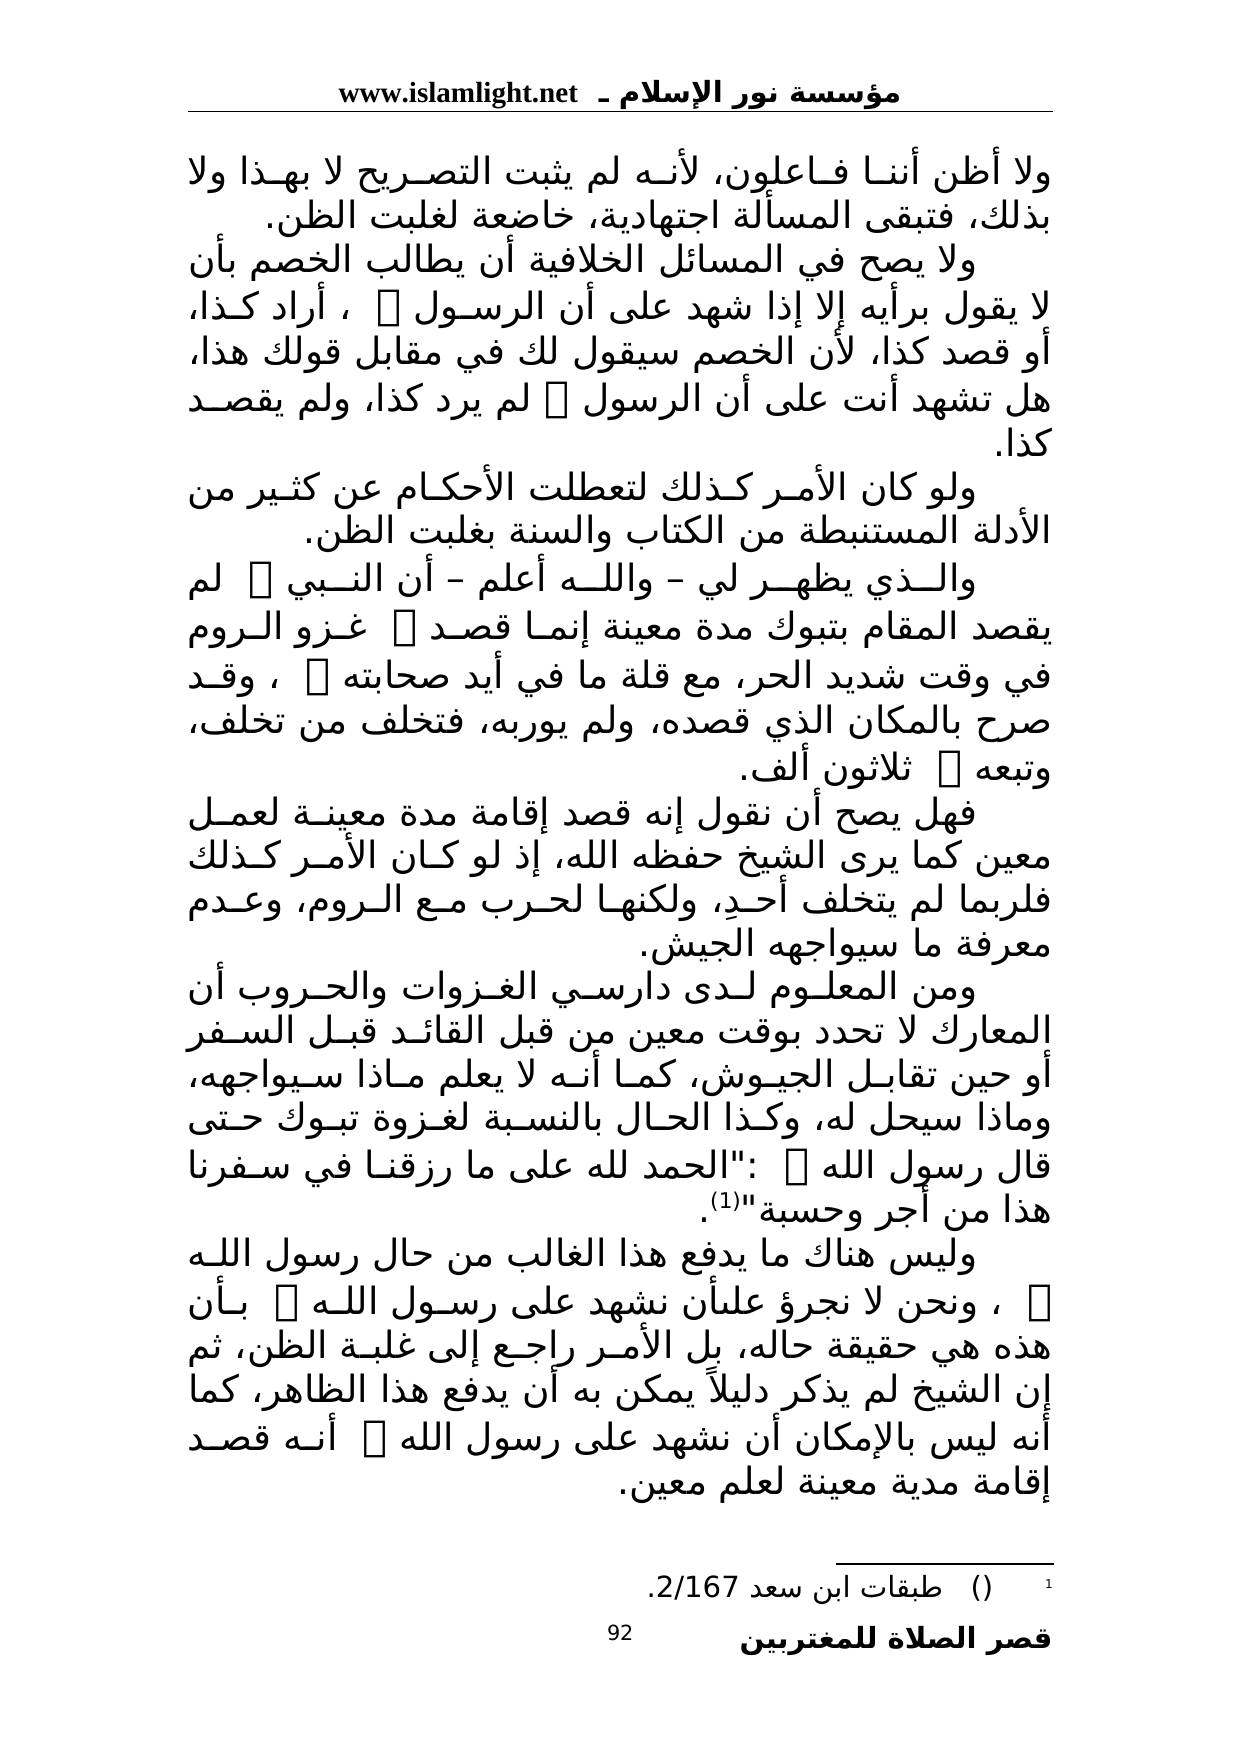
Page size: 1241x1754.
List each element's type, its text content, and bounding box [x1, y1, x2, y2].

text ومن المعلوم لدى دارسي الغزوات والحروب أن المعارك لا تحدد بوقت معين من قبل القائد قبل السفر أو حين تقابل الجيوش، كما أنه لا يعلم ماذا سيواجهه، وماذا سيحل له، وكذا الحال بالنسبة لغزوة تبوك حتى قال رسول الله :"الحمد لله على ما رزقنا في سفرنا هذا من أجر وحسبة"(). [187, 965, 1053, 1232]
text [187, 150, 1053, 237]
text والذي يظهر لي – والله أعلم – أن النبي لم يقصد المقام بتبوك مدة معينة إنما قصد غزو الروم في وقت شديد الحر، مع قلة ما في أيد صحابته ، وقد صرح بالمكان الذي قصده، ولم يوربه، فتخلف من تخلف، وتبعه ثلاثون ألف. [187, 553, 1053, 790]
text وليس هناك ما يدفع هذا الغالب من حال رسول الله ، ونحن لا نجرؤ علىأن نشهد على رسول الله بأن هذه هي حقيقة حاله، بل الأمر راجع إلى غلبة الظن، ثم إن الشيخ لم يذكر دليلاً يمكن به أن يدفع هذا الظاهر، كما أنه ليس بالإمكان أن نشهد على رسول الله أنه قصد إقامة مدية معينة لعلم معين. [187, 1232, 1053, 1503]
text ولو كان الأمر كذلك لتعطلت الأحكام عن كثير من الأدلة المستنبطة من الكتاب والسنة بغلبت الظن. [187, 465, 1053, 553]
text ولا يصح في المسائل الخلافية أن يطالب الخصم بأن لا يقول برأيه إلا إذا شهد على أن الرسول ، أراد كذا، أو قصد كذا، لأن الخصم سيقول لك في مقابل قولك هذا، هل تشهد أنت على أن الرسول لم يرد كذا، ولم يقصد كذا. [187, 237, 1053, 465]
text فهل يصح أن نقول إنه قصد إقامة مدة معينة لعمل معين كما يرى الشيخ حفظه الله، إذ لو كان الأمر كذلك فلربما لم يتخلف أحدِ، ولكنها لحرب مع الروم، وعدم معرفة ما سيواجهه الجيش. [187, 790, 1053, 965]
